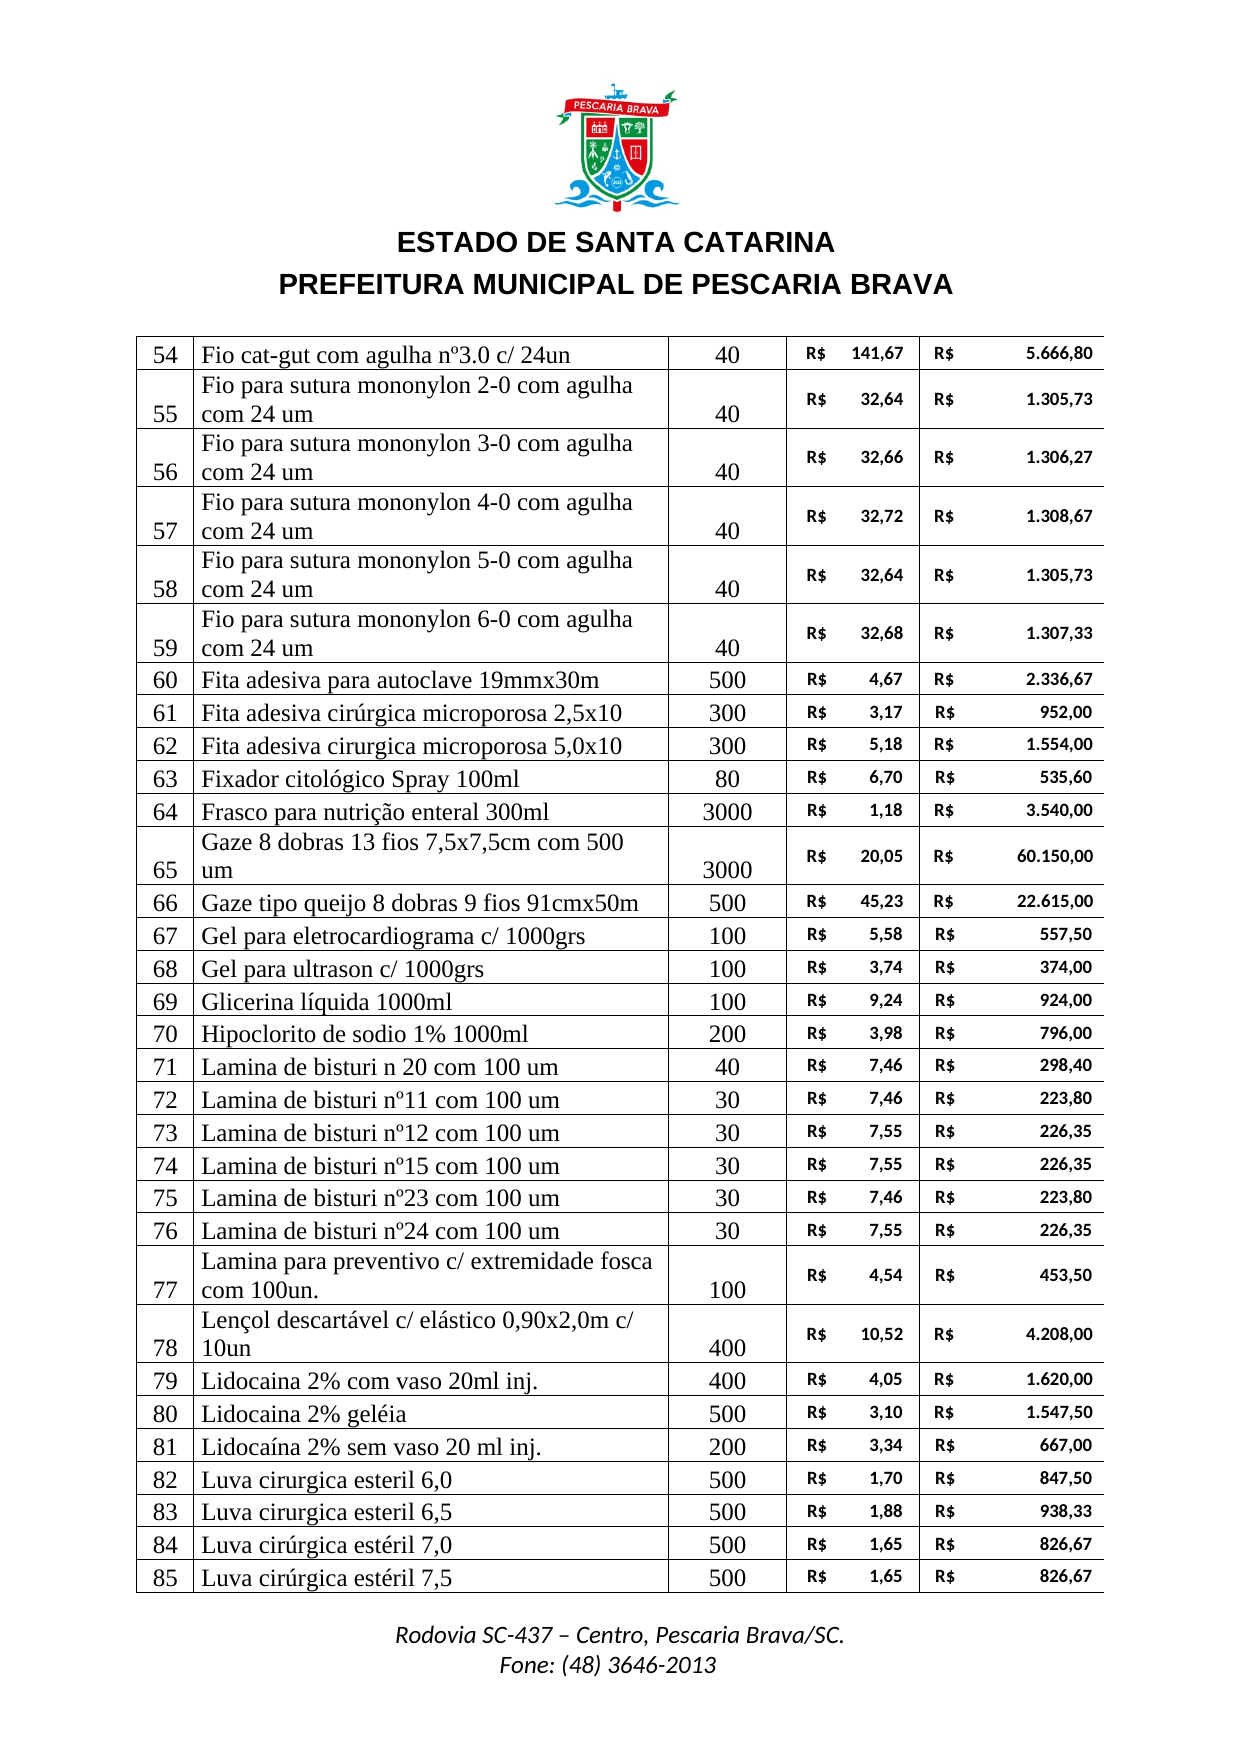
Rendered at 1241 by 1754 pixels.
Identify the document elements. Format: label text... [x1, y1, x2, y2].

table_cell 500 [669, 1527, 786, 1559]
table_cell R$ 20,05 [787, 827, 919, 884]
table_cell Lamina de bisturi nº23 com 100 um [194, 1181, 668, 1212]
table_cell R$ 22.615,00 [920, 885, 1104, 917]
table_cell 60 [137, 663, 193, 694]
table_cell 300 [669, 728, 786, 760]
table_cell R$ 32,66 [787, 429, 919, 486]
table_cell 57 [137, 487, 193, 544]
table_cell R$ 4,05 [787, 1363, 919, 1395]
table_cell R$ 826,67 [920, 1527, 1104, 1559]
table_cell Luva cirúrgica estéril 7,5 [194, 1560, 668, 1592]
table_cell R$ 1.620,00 [920, 1363, 1104, 1395]
table_cell 61 [137, 695, 193, 727]
table_cell 70 [137, 1016, 193, 1048]
table_cell 58 [137, 546, 193, 603]
table_cell Gaze tipo queijo 8 dobras 9 fios 91cmx50m [194, 885, 668, 917]
table_cell Fita adesiva cirúrgica microporosa 2,5x10 [194, 695, 668, 727]
table_cell R$ 1.547,50 [920, 1396, 1104, 1428]
table_cell R$ 60.150,00 [920, 827, 1104, 884]
table_cell R$ 32,64 [787, 370, 919, 427]
table_cell R$ 7,55 [787, 1148, 919, 1179]
table_cell 500 [669, 663, 786, 694]
table_cell Hipoclorito de sodio 1% 1000ml [194, 1016, 668, 1048]
table_cell R$ 796,00 [920, 1016, 1104, 1048]
table_cell R$ 3,10 [787, 1396, 919, 1428]
table_cell Fio para sutura mononylon 5-0 com agulha com 24 um [194, 546, 668, 603]
table_cell 500 [669, 1396, 786, 1428]
table_cell R$ 7,46 [787, 1082, 919, 1114]
table_cell R$ 374,00 [920, 951, 1104, 983]
table_cell R$ 1.307,33 [920, 604, 1104, 662]
table_cell R$ 4,54 [787, 1246, 919, 1304]
table_cell R$ 4.208,00 [920, 1305, 1104, 1362]
table_cell Fio cat-gut com agulha nº3.0 c/ 24un [194, 337, 668, 369]
table_cell Gaze 8 dobras 13 fios 7,5x7,5cm com 500 um [194, 827, 668, 884]
table_cell 3000 [669, 794, 786, 826]
table_cell Fio para sutura mononylon 2-0 com agulha com 24 um [194, 370, 668, 427]
table_cell 400 [669, 1305, 786, 1362]
table_cell R$ 141,67 [787, 337, 919, 369]
table_cell R$ 226,35 [920, 1115, 1104, 1147]
table_cell R$ 1.554,00 [920, 728, 1104, 760]
table_cell 40 [669, 487, 786, 544]
table_cell Gel para ultrason c/ 1000grs [194, 951, 668, 983]
table_cell R$ 3,98 [787, 1016, 919, 1048]
table_cell R$ 4,67 [787, 663, 919, 694]
table_cell 100 [669, 984, 786, 1015]
table_cell R$ 7,55 [787, 1115, 919, 1147]
table_cell Lidocaina 2% geléia [194, 1396, 668, 1428]
table_cell 500 [669, 885, 786, 917]
table_cell R$ 667,00 [920, 1429, 1104, 1461]
table_cell R$ 5.666,80 [920, 337, 1104, 369]
table_cell R$ 7,46 [787, 1181, 919, 1212]
table_cell 76 [137, 1213, 193, 1245]
table_cell 65 [137, 827, 193, 884]
table_cell 200 [669, 1016, 786, 1048]
table_cell R$ 1.305,73 [920, 546, 1104, 603]
table_cell R$ 938,33 [920, 1495, 1104, 1526]
table_cell R$ 1.306,27 [920, 429, 1104, 486]
picture [505, 73, 728, 222]
table_cell R$ 535,60 [920, 761, 1104, 793]
table_cell Luva cirurgica esteril 6,5 [194, 1495, 668, 1526]
table_cell 78 [137, 1305, 193, 1362]
table_cell 100 [669, 1246, 786, 1304]
table_cell 79 [137, 1363, 193, 1395]
table_cell R$ 1,65 [787, 1560, 919, 1592]
table_cell 75 [137, 1181, 193, 1212]
table_cell 500 [669, 1462, 786, 1493]
table_cell R$ 2.336,67 [920, 663, 1104, 694]
table_cell R$ 32,68 [787, 604, 919, 662]
table_cell R$ 924,00 [920, 984, 1104, 1015]
table_cell 54 [137, 337, 193, 369]
table_cell 500 [669, 1560, 786, 1592]
table_cell R$ 223,80 [920, 1181, 1104, 1212]
table_cell 63 [137, 761, 193, 793]
table_cell 30 [669, 1181, 786, 1212]
table_cell 80 [137, 1396, 193, 1428]
table_cell 67 [137, 918, 193, 950]
table_cell R$ 32,72 [787, 487, 919, 544]
table_cell R$ 557,50 [920, 918, 1104, 950]
table_cell Glicerina líquida 1000ml [194, 984, 668, 1015]
table_cell 73 [137, 1115, 193, 1147]
table_cell Fita adesiva cirurgica microporosa 5,0x10 [194, 728, 668, 760]
table_cell 55 [137, 370, 193, 427]
table_cell R$ 3.540,00 [920, 794, 1104, 826]
table_cell R$ 226,35 [920, 1148, 1104, 1179]
table_cell 500 [669, 1495, 786, 1526]
table_cell R$ 1,70 [787, 1462, 919, 1493]
table_cell 59 [137, 604, 193, 662]
table_cell Frasco para nutrição enteral 300ml [194, 794, 668, 826]
table_cell Lamina de bisturi nº24 com 100 um [194, 1213, 668, 1245]
table_cell R$ 5,58 [787, 918, 919, 950]
table_cell Fio para sutura mononylon 6-0 com agulha com 24 um [194, 604, 668, 662]
table_cell 81 [137, 1429, 193, 1461]
table_cell 80 [669, 761, 786, 793]
table_cell Luva cirurgica esteril 6,0 [194, 1462, 668, 1493]
table_cell Lidocaina 2% com vaso 20ml inj. [194, 1363, 668, 1395]
table_cell 30 [669, 1082, 786, 1114]
table_cell R$ 223,80 [920, 1082, 1104, 1114]
table_cell 66 [137, 885, 193, 917]
table_cell 64 [137, 794, 193, 826]
table_cell 100 [669, 951, 786, 983]
table_cell R$ 10,52 [787, 1305, 919, 1362]
table_cell 30 [669, 1148, 786, 1179]
table_cell R$ 1,65 [787, 1527, 919, 1559]
table_cell 85 [137, 1560, 193, 1592]
table_cell 200 [669, 1429, 786, 1461]
table_cell 84 [137, 1527, 193, 1559]
table_cell R$ 3,17 [787, 695, 919, 727]
table_cell 100 [669, 918, 786, 950]
table_cell 40 [669, 337, 786, 369]
table_cell Lidocaína 2% sem vaso 20 ml inj. [194, 1429, 668, 1461]
table_cell 72 [137, 1082, 193, 1114]
table_cell Fixador citológico Spray 100ml [194, 761, 668, 793]
table_cell Fio para sutura mononylon 3-0 com agulha com 24 um [194, 429, 668, 486]
table_cell 77 [137, 1246, 193, 1304]
table_cell R$ 9,24 [787, 984, 919, 1015]
table_cell 3000 [669, 827, 786, 884]
table_cell 40 [669, 546, 786, 603]
table_cell 71 [137, 1049, 193, 1081]
table_cell R$ 45,23 [787, 885, 919, 917]
table_cell 300 [669, 695, 786, 727]
table_cell Gel para eletrocardiograma c/ 1000grs [194, 918, 668, 950]
table_cell 74 [137, 1148, 193, 1179]
table_cell R$ 847,50 [920, 1462, 1104, 1493]
table_cell R$ 3,74 [787, 951, 919, 983]
table_cell R$ 7,46 [787, 1049, 919, 1081]
table_cell R$ 298,40 [920, 1049, 1104, 1081]
table_cell Lamina de bisturi nº12 com 100 um [194, 1115, 668, 1147]
table_cell R$ 32,64 [787, 546, 919, 603]
table_cell 69 [137, 984, 193, 1015]
table_cell R$ 453,50 [920, 1246, 1104, 1304]
table_cell R$ 1.308,67 [920, 487, 1104, 544]
table_cell Lamina de bisturi n 20 com 100 um [194, 1049, 668, 1081]
table_cell Fita adesiva para autoclave 19mmx30m [194, 663, 668, 694]
table_cell R$ 3,34 [787, 1429, 919, 1461]
table_cell 30 [669, 1213, 786, 1245]
table_cell Lençol descartável c/ elástico 0,90x2,0m c/ 10un [194, 1305, 668, 1362]
table_cell 83 [137, 1495, 193, 1526]
table_cell R$ 1,88 [787, 1495, 919, 1526]
table_cell Lamina de bisturi nº15 com 100 um [194, 1148, 668, 1179]
table_cell 40 [669, 1049, 786, 1081]
table_cell 62 [137, 728, 193, 760]
table_cell 40 [669, 604, 786, 662]
table_cell R$ 5,18 [787, 728, 919, 760]
table_cell R$ 952,00 [920, 695, 1104, 727]
table_cell Luva cirúrgica estéril 7,0 [194, 1527, 668, 1559]
table_cell R$ 1,18 [787, 794, 919, 826]
table_cell Lamina de bisturi nº11 com 100 um [194, 1082, 668, 1114]
table_cell 40 [669, 370, 786, 427]
table_cell 30 [669, 1115, 786, 1147]
table_cell 68 [137, 951, 193, 983]
table_cell R$ 1.305,73 [920, 370, 1104, 427]
table_cell R$ 826,67 [920, 1560, 1104, 1592]
table_cell R$ 6,70 [787, 761, 919, 793]
table_cell 82 [137, 1462, 193, 1493]
table_cell Fio para sutura mononylon 4-0 com agulha com 24 um [194, 487, 668, 544]
table_cell 400 [669, 1363, 786, 1395]
table_cell R$ 7,55 [787, 1213, 919, 1245]
table_cell 40 [669, 429, 786, 486]
table_cell Lamina para preventivo c/ extremidade fosca com 100un. [194, 1246, 668, 1304]
table_cell R$ 226,35 [920, 1213, 1104, 1245]
table_cell 56 [137, 429, 193, 486]
